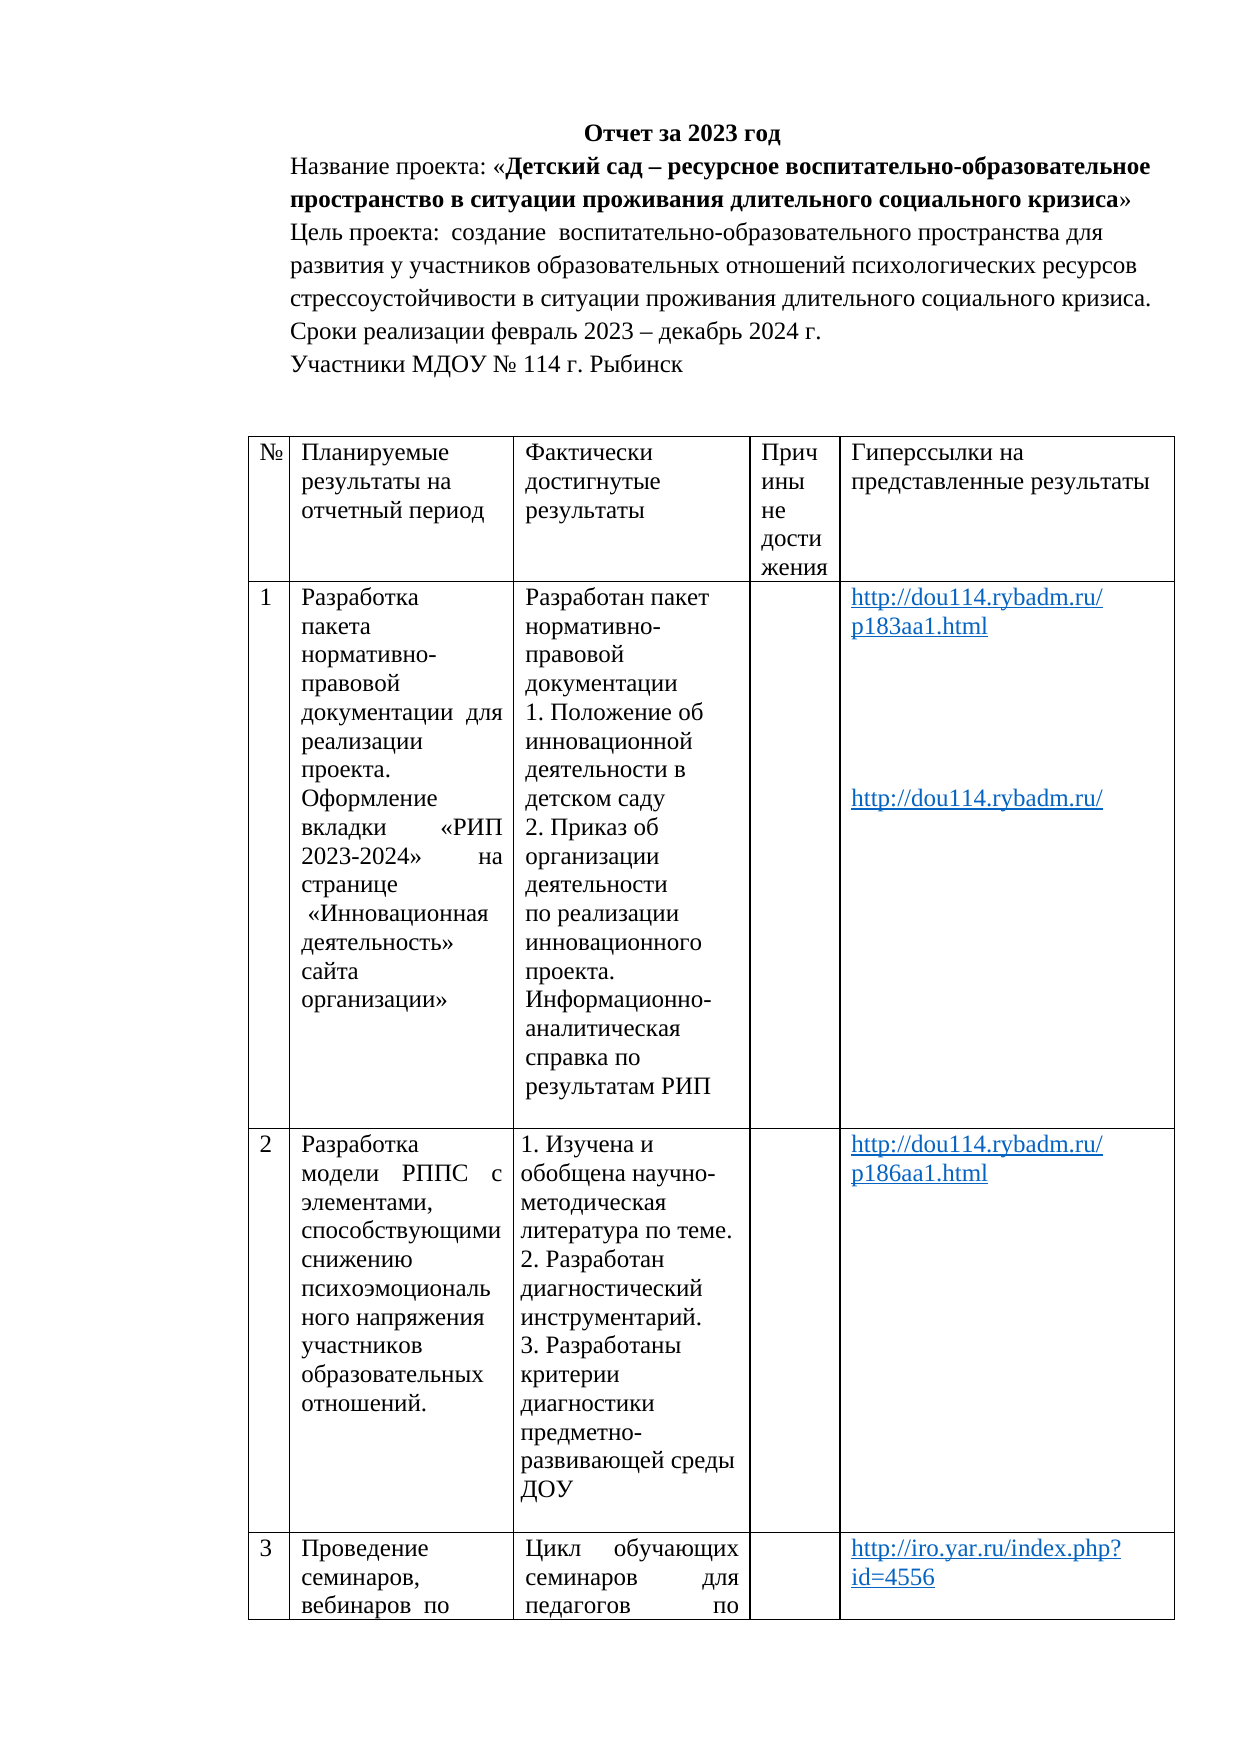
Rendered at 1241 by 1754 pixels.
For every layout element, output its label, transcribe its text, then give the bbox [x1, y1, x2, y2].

text Сроки реализации февраль 2023 – декабрь 2024 г. [290, 316, 1152, 345]
table_cell 3 [249, 1533, 289, 1619]
table_cell Разработка пакета нормативно-правовой документации для реализации проекта. Оформление вкладки «РИП 2023-2024» на странице «Инновационная деятельность» сайта организации» [290, 582, 513, 1128]
text Участники МДОУ № 114 г. Рыбинск [290, 349, 1152, 378]
table_cell [751, 582, 839, 1128]
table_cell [290, 1533, 513, 1619]
table_cell Разработка модели РППС с элементами, способствующими снижению психоэмоционального напряжения участников образовательных отношений. [290, 1129, 513, 1532]
table_cell 1 [249, 582, 289, 1128]
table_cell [841, 1533, 1174, 1619]
text Отчет за 2023 год [177, 118, 1152, 147]
table_cell 1. Изучена и обобщена научно-методическая литература по теме. 2. Разработан диагностический инструментарий. 3. Разработаны критерии диагностики предметно-развивающей среды ДОУ [514, 1129, 749, 1532]
text Название проекта: «Детский сад – ресурсное воспитательно-образовательное пространство в ситуации проживания длительного социального кризиса» [290, 151, 1152, 213]
table_header Гиперссылки на представленные результаты [841, 437, 1174, 581]
table_header № [249, 437, 289, 581]
table_cell Разработан пакет нормативно-правовой документации 1. Положение об инновационной деятельности в детском саду 2. Приказ об организации деятельности по реализации инновационного проекта. Информационно-аналитическая справка по результатам РИП [514, 582, 749, 1128]
table_header Причины не достижения [751, 437, 839, 581]
table_cell [751, 1533, 839, 1619]
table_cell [514, 1533, 749, 1619]
table_header Планируемые результаты на отчетный период [290, 437, 513, 581]
table_cell 2 [249, 1129, 289, 1532]
table_header Фактически достигнутые результаты [514, 437, 749, 581]
table_cell http://dou114.rybadm.ru/p183aa1.html http://dou114.rybadm.ru/ [841, 582, 1174, 1128]
table_cell http://dou114.rybadm.ru/p186aa1.html [841, 1129, 1174, 1532]
table_cell [751, 1129, 839, 1532]
text Цель проекта: создание воспитательно-образовательного пространства для развития у участников образовательных отношений психологических ресурсов стрессоустойчивости в ситуации проживания длительного социального кризиса. [290, 217, 1152, 312]
